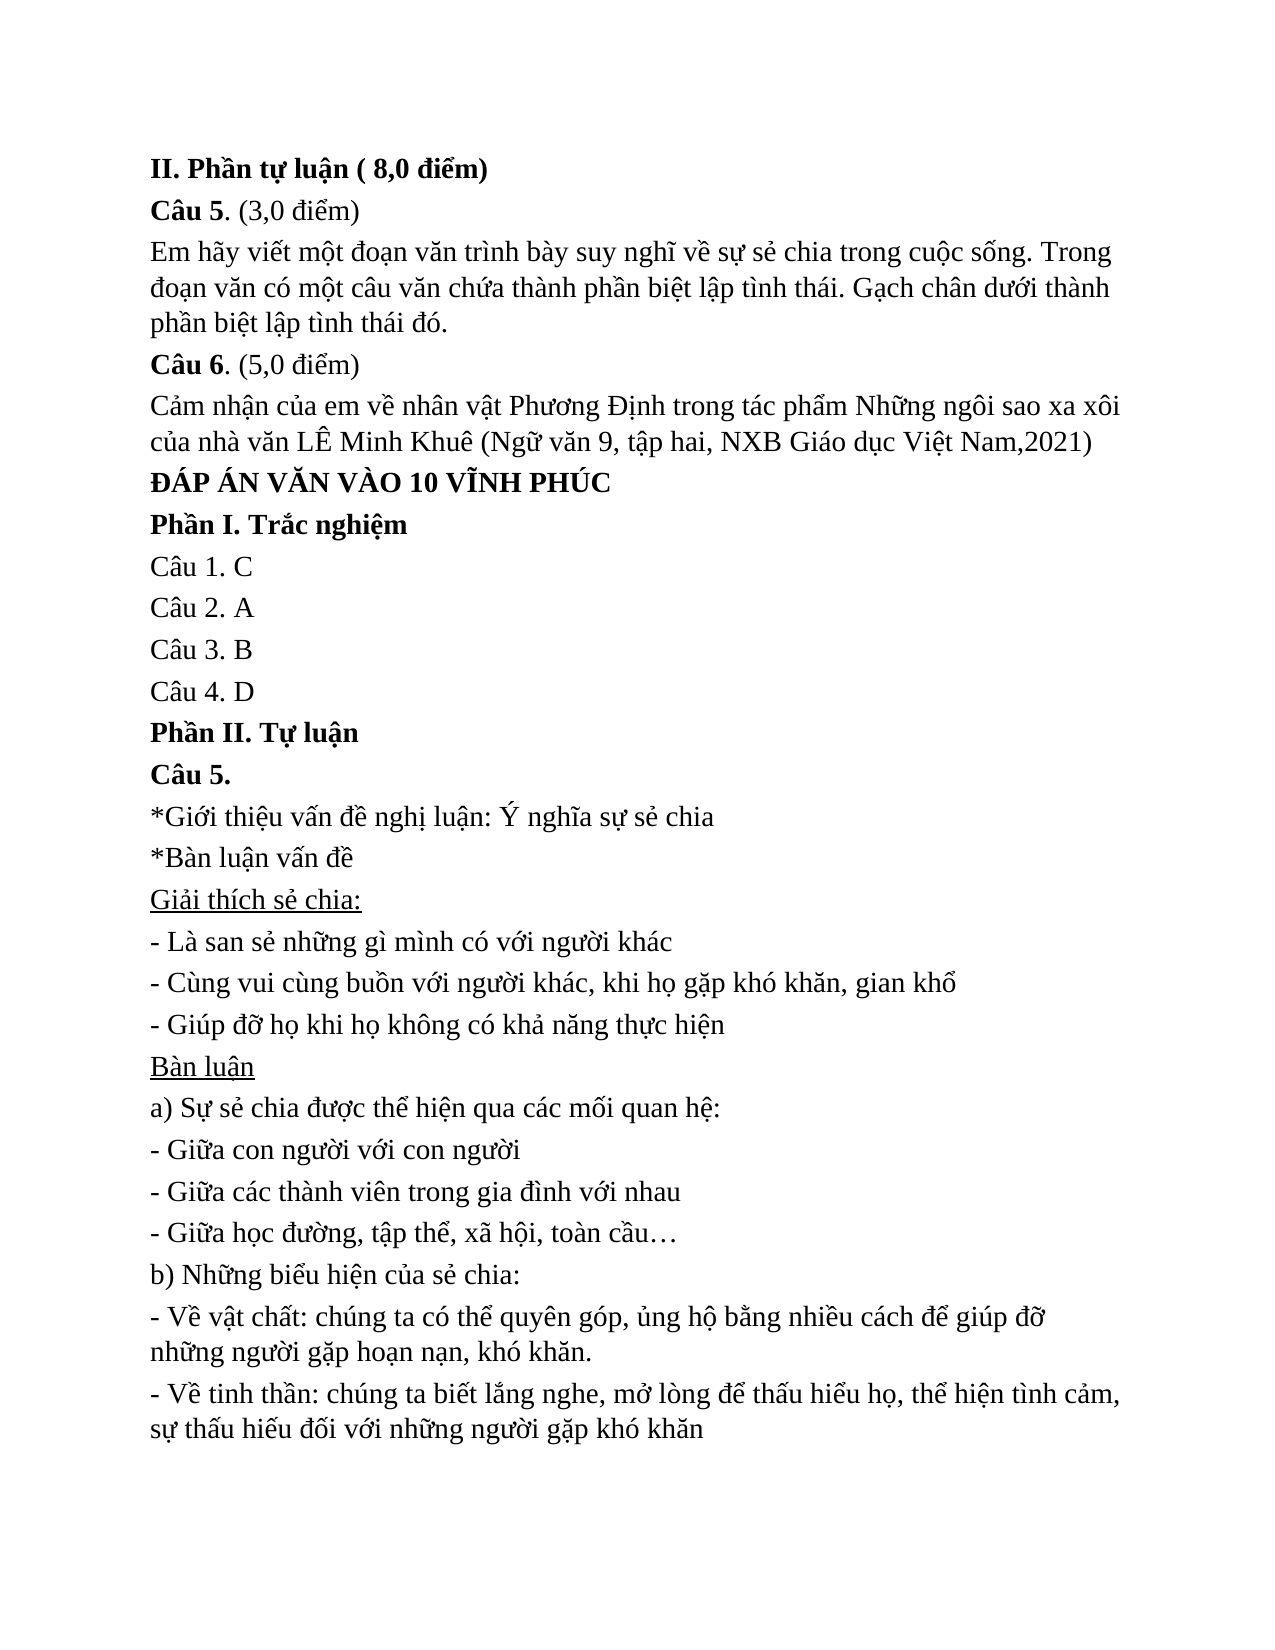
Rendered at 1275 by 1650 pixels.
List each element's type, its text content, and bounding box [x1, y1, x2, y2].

text - Cùng vui cùng buồn với người khác, khi họ gặp khó khăn, gian khổ [150, 964, 1125, 1000]
text Cảm nhận của em về nhân vật Phương Định trong tác phẩm Những ngôi sao xa xôi của nhà văn LÊ Minh Khuê (Ngữ văn 9, tập hai, NXB Giáo dục Việt Nam,2021) [150, 387, 1125, 458]
text *Giới thiệu vấn đề nghị luận: Ý nghĩa sự sẻ chia [150, 798, 1125, 833]
text - Giúp đỡ họ khi họ không có khả năng thực hiện [150, 1006, 1125, 1042]
text Bàn luận [150, 1048, 1125, 1083]
text Em hãy viết một đoạn văn trình bày suy nghĩ về sự sẻ chia trong cuộc sống. Trong đoạn văn có một câu văn chứa thành phần biệt lập tình thái. Gạch chân dưới thành phần biệt lập tình thái đó. [150, 233, 1125, 339]
text ĐÁP ÁN VĂN VÀO 10 VĨNH PHÚC [150, 464, 1125, 500]
text Câu 4. D [150, 673, 1125, 708]
text *Bàn luận vấn đề [150, 839, 1125, 875]
text Câu 6. (5,0 điểm) [150, 346, 1125, 381]
text Phần II. Tự luận [150, 714, 1125, 750]
text Câu 5. [150, 756, 1125, 792]
text Câu 5. (3,0 điểm) [150, 192, 1125, 227]
text a) Sự sẻ chia được thể hiện qua các mối quan hệ: [150, 1089, 1125, 1125]
text b) Những biểu hiện của sẻ chia: [150, 1256, 1125, 1292]
text Câu 2. A [150, 589, 1125, 625]
text Câu 1. C [150, 548, 1125, 583]
text Giải thích sẻ chia: [150, 881, 1125, 917]
text - Là san sẻ những gì mình có với người khác [150, 923, 1125, 958]
text - Về vật chất: chúng ta có thể quyên góp, ủng hộ bằng nhiều cách để giúp đỡ những người gặp hoạn nạn, khó khăn. [150, 1298, 1125, 1369]
subtitle II. Phần tự luận ( 8,0 điểm) [150, 150, 1125, 185]
text Phần I. Trắc nghiệm [150, 506, 1125, 542]
text Câu 3. B [150, 631, 1125, 667]
text - Về tinh thần: chúng ta biết lắng nghe, mở lòng để thấu hiểu họ, thể hiện tình cảm, sự thấu hiếu đối với những người gặp khó khăn [150, 1375, 1125, 1446]
text - Giữa học đường, tập thể, xã hội, toàn cầu… [150, 1214, 1125, 1250]
text - Giữa các thành viên trong gia đình với nhau [150, 1173, 1125, 1208]
text - Giữa con người với con người [150, 1131, 1125, 1167]
